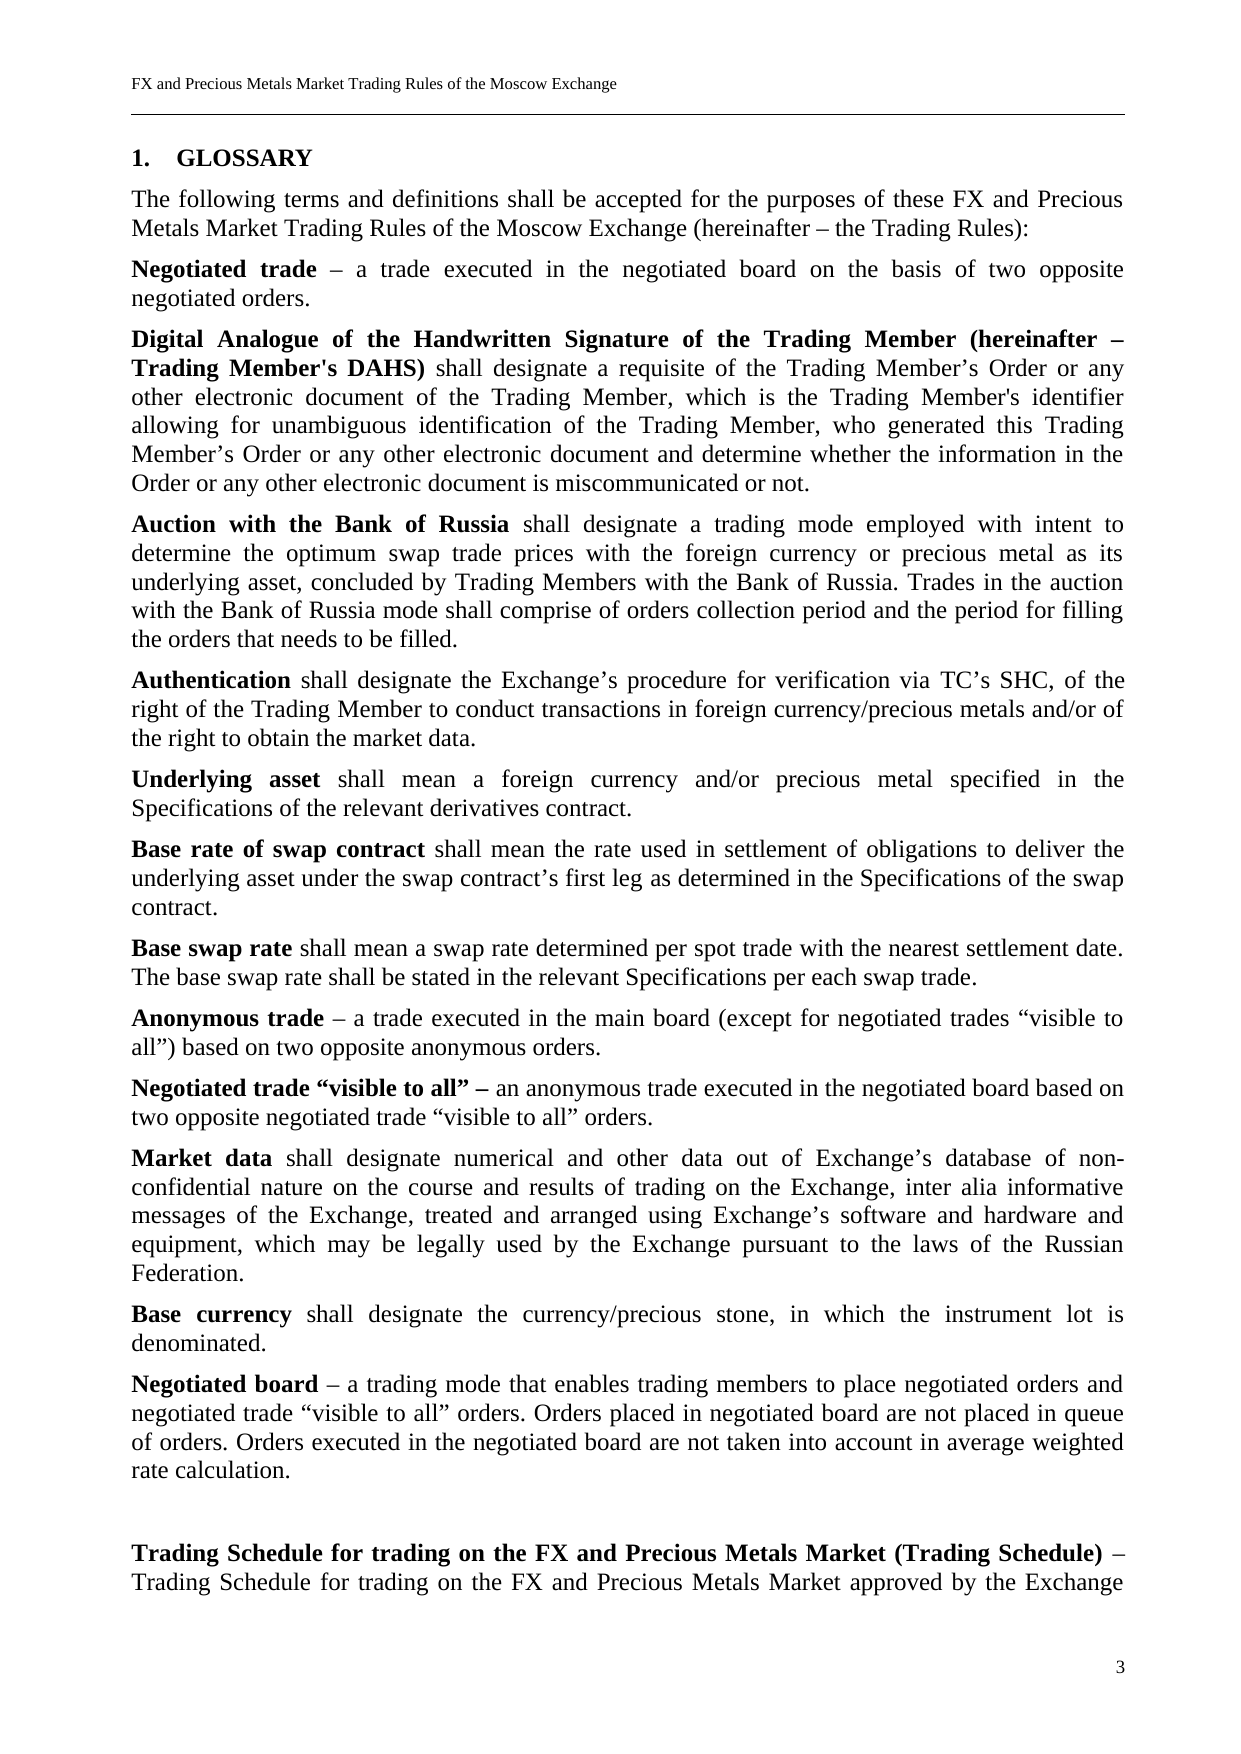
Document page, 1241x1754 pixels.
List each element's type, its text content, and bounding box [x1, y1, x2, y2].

subtitle GLOSSARY [131, 143, 1125, 172]
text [131, 1538, 1125, 1596]
text Base rate of swap contract shall mean the rate used in settlement of obligations to deliver the underlying asset under the swap contract’s first leg as determined in the Specifications of the swap contract. [131, 834, 1125, 921]
text The following terms and definitions shall be accepted for the purposes of these FX and Precious Metals Market Trading Rules of the Moscow Exchange (hereinafter – the Trading Rules): [131, 184, 1125, 242]
text Negotiated board – a trading mode that enables trading members to place negotiated orders and negotiated trade “visible to all” orders. Orders placed in negotiated board are not placed in queue of orders. Orders executed in the negotiated board are not taken into account in average weighted rate calculation. [131, 1369, 1125, 1484]
text Base swap rate shall mean a swap rate determined per spot trade with the nearest settlement date. The base swap rate shall be stated in the relevant Specifications per each swap trade. [131, 933, 1125, 991]
text Authentication shall designate the Exchange’s procedure for verification via TC’s SHC, of the right of the Trading Member to conduct transactions in foreign currency/precious metals and/or of the right to obtain the market data. [131, 666, 1125, 752]
text Negotiated trade “visible to all” – an anonymous trade executed in the negotiated board based on two opposite negotiated trade “visible to all” orders. [131, 1073, 1125, 1131]
text Digital Analogue of the Handwritten Signature of the Trading Member (hereinafter – Trading Member's DAHS) shall designate a requisite of the Trading Member’s Order or any other electronic document of the Trading Member, which is the Trading Member's identifier allowing for unambiguous identification of the Trading Member, who generated this Trading Member’s Order or any other electronic document and determine whether the information in the Order or any other electronic document is miscommunicated or not. [131, 324, 1125, 497]
text Market data shall designate numerical and other data out of Exchange’s database of non-confidential nature on the course and results of trading on the Exchange, inter alia informative messages of the Exchange, treated and arranged using Exchange’s software and hardware and equipment, which may be legally used by the Exchange pursuant to the laws of the Russian Federation. [131, 1143, 1125, 1287]
text Negotiated trade – a trade executed in the negotiated board on the basis of two opposite negotiated orders. [131, 254, 1125, 312]
text Auction with the Bank of Russia shall designate a trading mode employed with intent to determine the optimum swap trade prices with the foreign currency or precious metal as its underlying asset, concluded by Trading Members with the Bank of Russia. Trades in the auction with the Bank of Russia mode shall comprise of orders collection period and the period for filling the orders that needs to be filled. [131, 509, 1125, 653]
text Underlying asset shall mean a foreign currency and/or precious metal specified in the Specifications of the relevant derivatives contract. [131, 764, 1125, 822]
text Base currency shall designate the currency/precious stone, in which the instrument lot is denominated. [131, 1299, 1125, 1357]
text Anonymous trade – a trade executed in the main board (except for negotiated trades “visible to all”) based on two opposite anonymous orders. [131, 1003, 1125, 1061]
